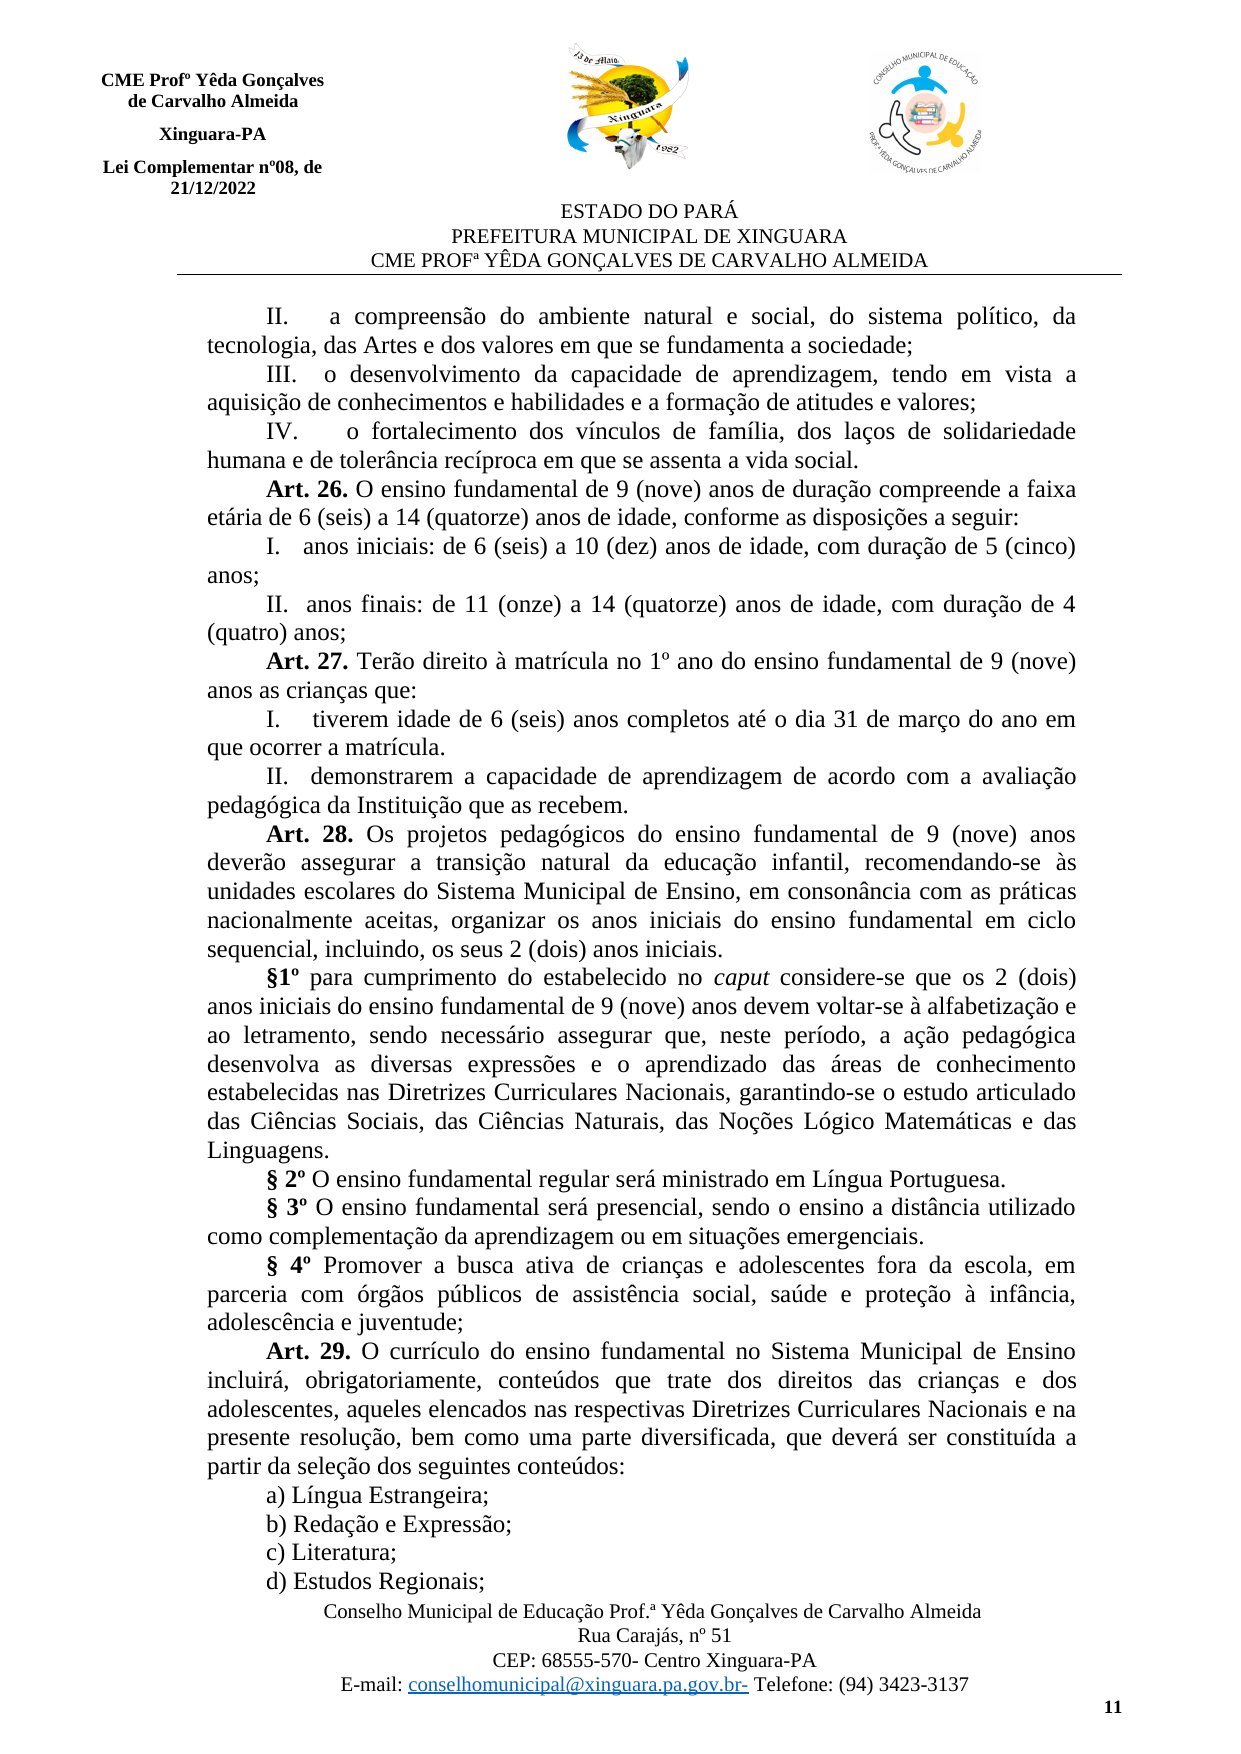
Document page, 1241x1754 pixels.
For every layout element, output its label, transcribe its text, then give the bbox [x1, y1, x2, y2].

text d) Estudos Regionais; [207, 1566, 1077, 1595]
text II. anos finais: de 11 (onze) a 14 (quatorze) anos de idade, com duração de 4 (quatro) anos; [207, 589, 1077, 646]
text Art. 29. O currículo do ensino fundamental no Sistema Municipal de Ensino incluirá, obrigatoriamente, conteúdos que trate dos direitos das crianças e dos adolescentes, aqueles elencados nas respectivas Diretrizes Curriculares Nacionais e na presente resolução, bem como uma parte diversificada, que deverá ser constituída a partir da seleção dos seguintes conteúdos: [207, 1336, 1077, 1480]
text I. tiverem idade de 6 (seis) anos completos até o dia 31 de março do ano em que ocorrer a matrícula. [207, 704, 1077, 761]
text § 2º O ensino fundamental regular será ministrado em Língua Portuguesa. [207, 1164, 1077, 1192]
text Art. 27. Terão direito à matrícula no 1º ano do ensino fundamental de 9 (nove) anos as crianças que: [207, 646, 1077, 704]
text II. a compreensão do ambiente natural e social, do sistema político, da tecnologia, das Artes e dos valores em que se fundamenta a sociedade; [207, 301, 1077, 359]
text § 4º Promover a busca ativa de crianças e adolescentes fora da escola, em parceria com órgãos públicos de assistência social, saúde e proteção à infância, adolescência e juventude; [207, 1250, 1077, 1336]
text § 3º O ensino fundamental será presencial, sendo o ensino a distância utilizado como complementação da aprendizagem ou em situações emergenciais. [207, 1192, 1077, 1250]
text c) Literatura; [207, 1537, 1077, 1566]
text III. o desenvolvimento da capacidade de aprendizagem, tendo em vista a aquisição de conhecimentos e habilidades e a formação de atitudes e valores; [207, 359, 1077, 416]
text §1º para cumprimento do estabelecido no caput considere-se que os 2 (dois) anos iniciais do ensino fundamental de 9 (nove) anos devem voltar-se à alfabetização e ao letramento, sendo necessário assegurar que, neste período, a ação pedagógica desenvolva as diversas expressões e o aprendizado das áreas de conhecimento estabelecidas nas Diretrizes Curriculares Nacionais, garantindo-se o estudo articulado das Ciências Sociais, das Ciências Naturais, das Noções Lógico Matemáticas e das Linguagens. [207, 962, 1077, 1164]
text a) Língua Estrangeira; [207, 1480, 1077, 1509]
text Art. 28. Os projetos pedagógicos do ensino fundamental de 9 (nove) anos deverão assegurar a transição natural da educação infantil, recomendando-se às unidades escolares do Sistema Municipal de Ensino, em consonância com as práticas nacionalmente aceitas, organizar os anos iniciais do ensino fundamental em ciclo sequencial, incluindo, os seus 2 (dois) anos iniciais. [207, 819, 1077, 962]
text I. anos iniciais: de 6 (seis) a 10 (dez) anos de idade, com duração de 5 (cinco) anos; [207, 531, 1077, 589]
text b) Redação e Expressão; [207, 1509, 1077, 1537]
picture [868, 52, 982, 172]
text Art. 26. O ensino fundamental de 9 (nove) anos de duração compreende a faixa etária de 6 (seis) a 14 (quatorze) anos de idade, conforme as disposições a seguir: [207, 474, 1077, 531]
text IV. o fortalecimento dos vínculos de família, dos laços de solidariedade humana e de tolerância recíproca em que se assenta a vida social. [207, 416, 1077, 474]
picture [561, 38, 696, 169]
text II. demonstrarem a capacidade de aprendizagem de acordo com a avaliação pedagógica da Instituição que as recebem. [207, 761, 1077, 819]
